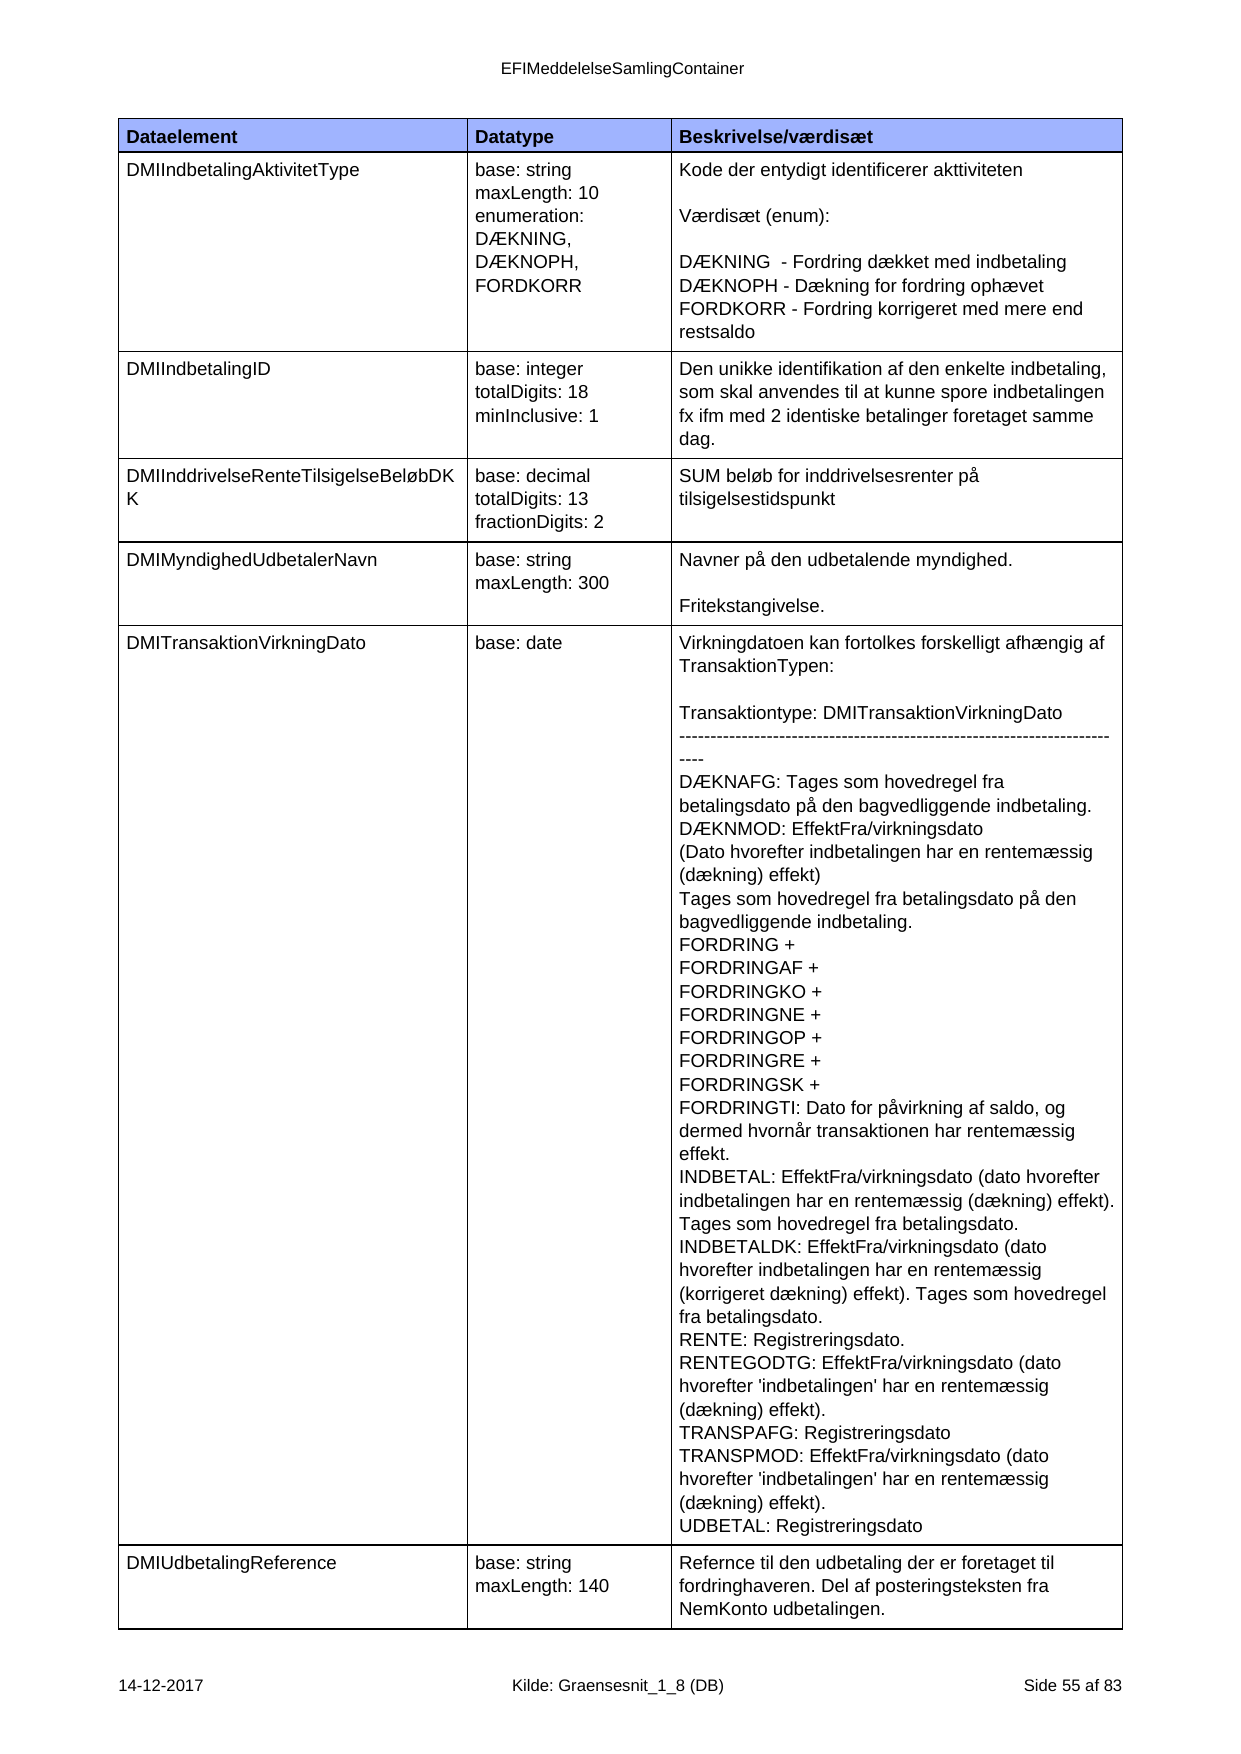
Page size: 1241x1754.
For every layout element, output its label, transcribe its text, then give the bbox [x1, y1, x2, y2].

table_cell base: integer totalDigits: 18 minInclusive: 1 [468, 352, 671, 457]
table_cell base: string maxLength: 10 enumeration: DÆKNING, DÆKNOPH, FORDKORR [468, 153, 671, 351]
table_cell Navner på den udbetalende myndighed. Fritekstangivelse. [672, 543, 1122, 624]
table_cell DMIIndbetalingAktivitetType [119, 153, 467, 351]
table_cell Virkningdatoen kan fortolkes forskelligt afhængig af TransaktionTypen: Transaktiontype: DMITransaktionVirkningDato ------------------------------------------------------------------------- DÆKNAFG: Tages som hovedregel fra betalingsdato på den bagvedliggende indbetaling. DÆKNMOD: EffektFra/virkningsdato (Dato hvorefter indbetalingen har en rentemæssig (dækning) effekt) Tages som hovedregel fra betalingsdato på den bagvedliggende indbetaling. FORDRING + FORDRINGAF + FORDRINGKO + FORDRINGNE + FORDRINGOP + FORDRINGRE + FORDRINGSK + FORDRINGTI: Dato for påvirkning af saldo, og dermed hvornår transaktionen har rentemæssig effekt. INDBETAL: EffektFra/virkningsdato (dato hvorefter indbetalingen har en rentemæssig (dækning) effekt). Tages som hovedregel fra betalingsdato. INDBETALDK: EffektFra/virkningsdato (dato hvorefter indbetalingen har en rentemæssig (korrigeret dækning) effekt). Tages som hovedregel fra betalingsdato. RENTE: Registreringsdato. RENTEGODTG: EffektFra/virkningsdato (dato hvorefter 'indbetalingen' har en rentemæssig (dækning) effekt). TRANSPAFG: Registreringsdato TRANSPMOD: EffektFra/virkningsdato (dato hvorefter 'indbetalingen' har en rentemæssig (dækning) effekt). UDBETAL: Registreringsdato [672, 626, 1122, 1544]
table_cell base: date [468, 626, 671, 1544]
table_cell Den unikke identifikation af den enkelte indbetaling, som skal anvendes til at kunne spore indbetalingen fx ifm med 2 identiske betalinger foretaget samme dag. [672, 352, 1122, 457]
table_cell DMIMyndighedUdbetalerNavn [119, 543, 467, 624]
table_cell base: decimal totalDigits: 13 fractionDigits: 2 [468, 459, 671, 541]
table_cell DMIIndbetalingID [119, 352, 467, 457]
table_cell DMITransaktionVirkningDato [119, 626, 467, 1544]
table_cell DMIInddrivelseRenteTilsigelseBeløbDKK [119, 459, 467, 541]
table_cell Refernce til den udbetaling der er foretaget til fordringhaveren. Del af posteringsteksten fra NemKonto udbetalingen. [672, 1546, 1122, 1628]
table_header Beskrivelse/værdisæt [672, 119, 1122, 151]
table_header Datatype [468, 119, 671, 151]
table_cell SUM beløb for inddrivelsesrenter på tilsigelsestidspunkt [672, 459, 1122, 541]
table_cell base: string maxLength: 140 [468, 1546, 671, 1628]
table_header Dataelement [119, 119, 467, 151]
table_cell DMIUdbetalingReference [119, 1546, 467, 1628]
table_cell Kode der entydigt identificerer akttiviteten Værdisæt (enum): DÆKNING - Fordring dækket med indbetaling DÆKNOPH - Dækning for fordring ophævet FORDKORR - Fordring korrigeret med mere end restsaldo [672, 153, 1122, 351]
table_cell base: string maxLength: 300 [468, 543, 671, 624]
